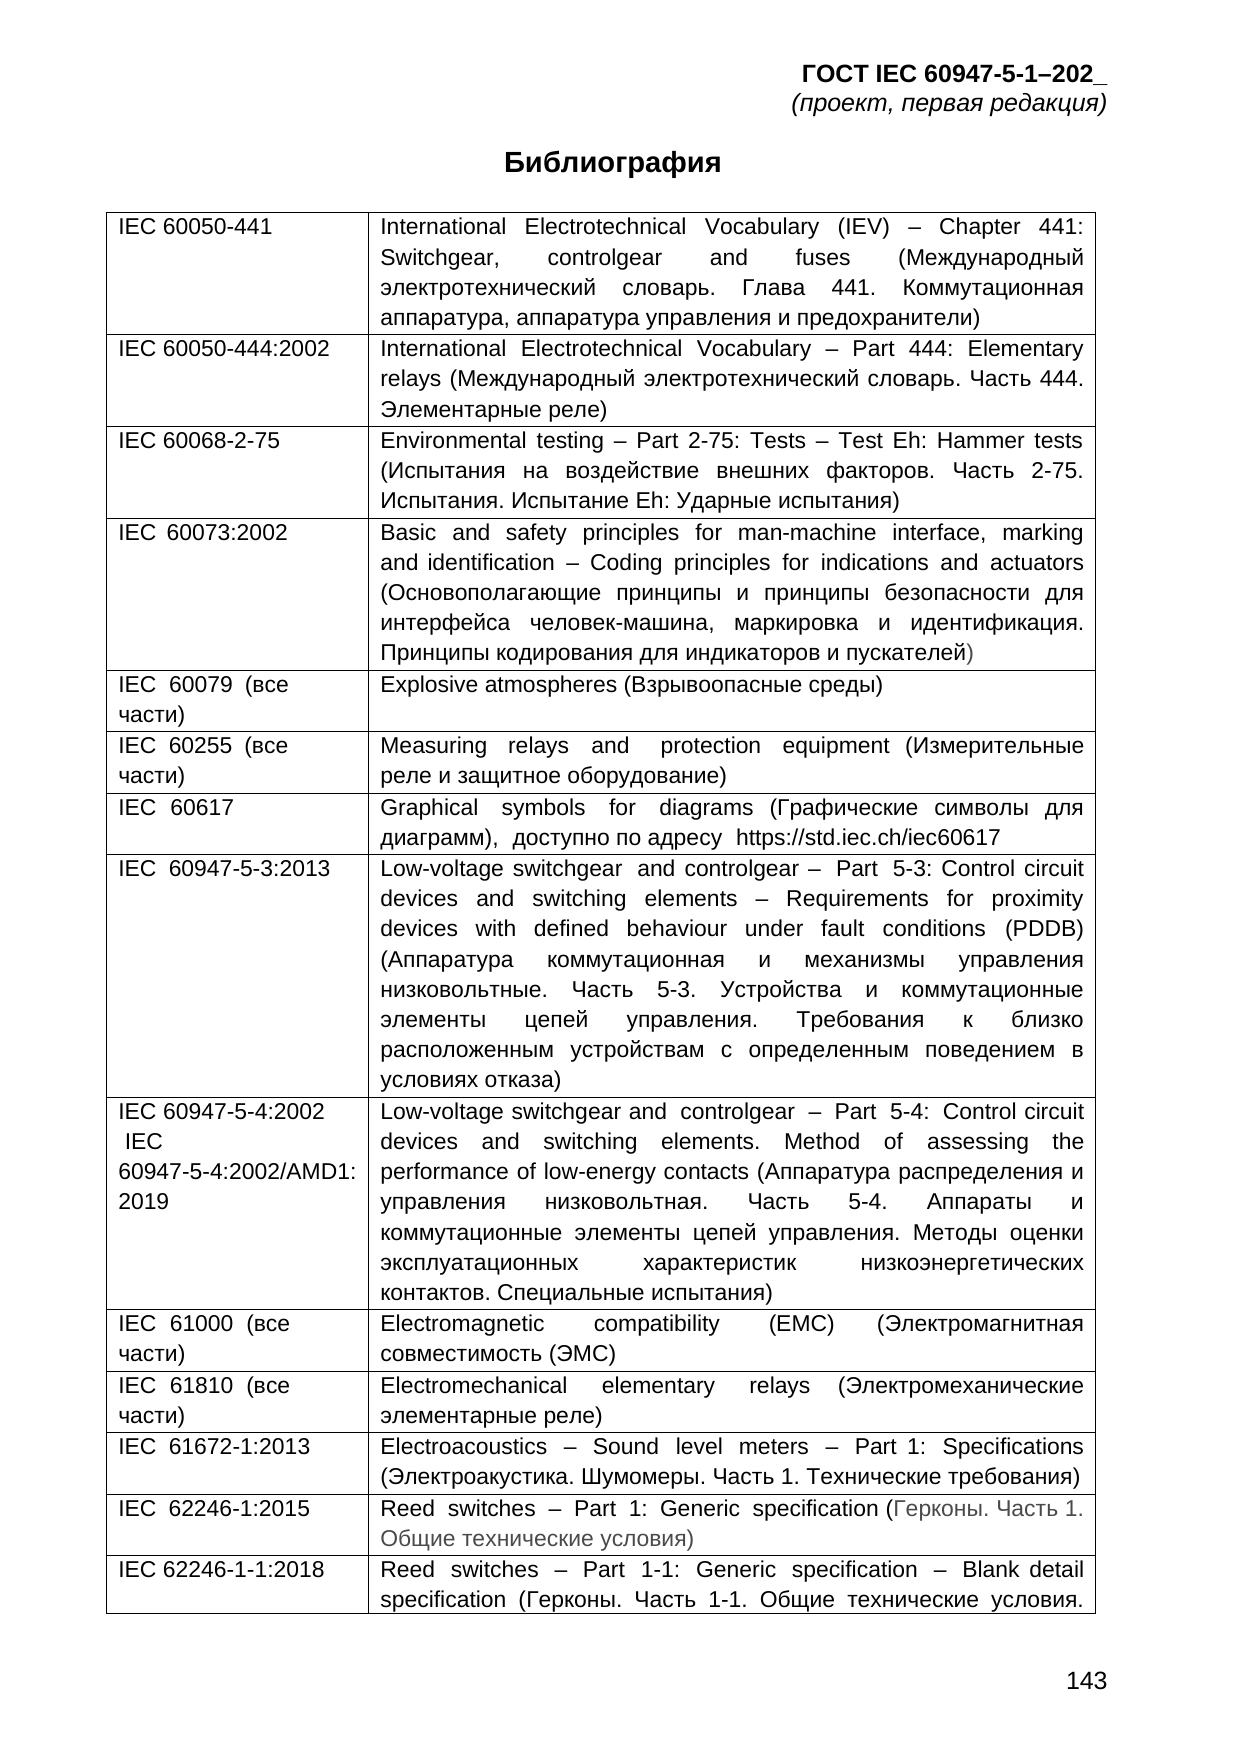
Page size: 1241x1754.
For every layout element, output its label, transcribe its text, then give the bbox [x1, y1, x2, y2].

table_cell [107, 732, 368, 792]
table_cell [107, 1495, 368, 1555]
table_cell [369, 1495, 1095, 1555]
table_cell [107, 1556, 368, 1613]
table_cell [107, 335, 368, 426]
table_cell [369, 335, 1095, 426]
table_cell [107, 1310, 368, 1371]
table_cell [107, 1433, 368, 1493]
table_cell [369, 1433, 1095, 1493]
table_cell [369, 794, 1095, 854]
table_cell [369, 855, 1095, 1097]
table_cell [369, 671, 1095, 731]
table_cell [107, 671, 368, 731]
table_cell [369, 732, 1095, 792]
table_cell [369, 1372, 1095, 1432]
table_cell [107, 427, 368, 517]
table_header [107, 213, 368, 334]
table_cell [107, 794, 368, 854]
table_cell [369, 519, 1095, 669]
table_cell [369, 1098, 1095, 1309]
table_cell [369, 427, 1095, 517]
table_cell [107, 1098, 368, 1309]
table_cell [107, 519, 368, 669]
text Библиография [118, 145, 1107, 179]
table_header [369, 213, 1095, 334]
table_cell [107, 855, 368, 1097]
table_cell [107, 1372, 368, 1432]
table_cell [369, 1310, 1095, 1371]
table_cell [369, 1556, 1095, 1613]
